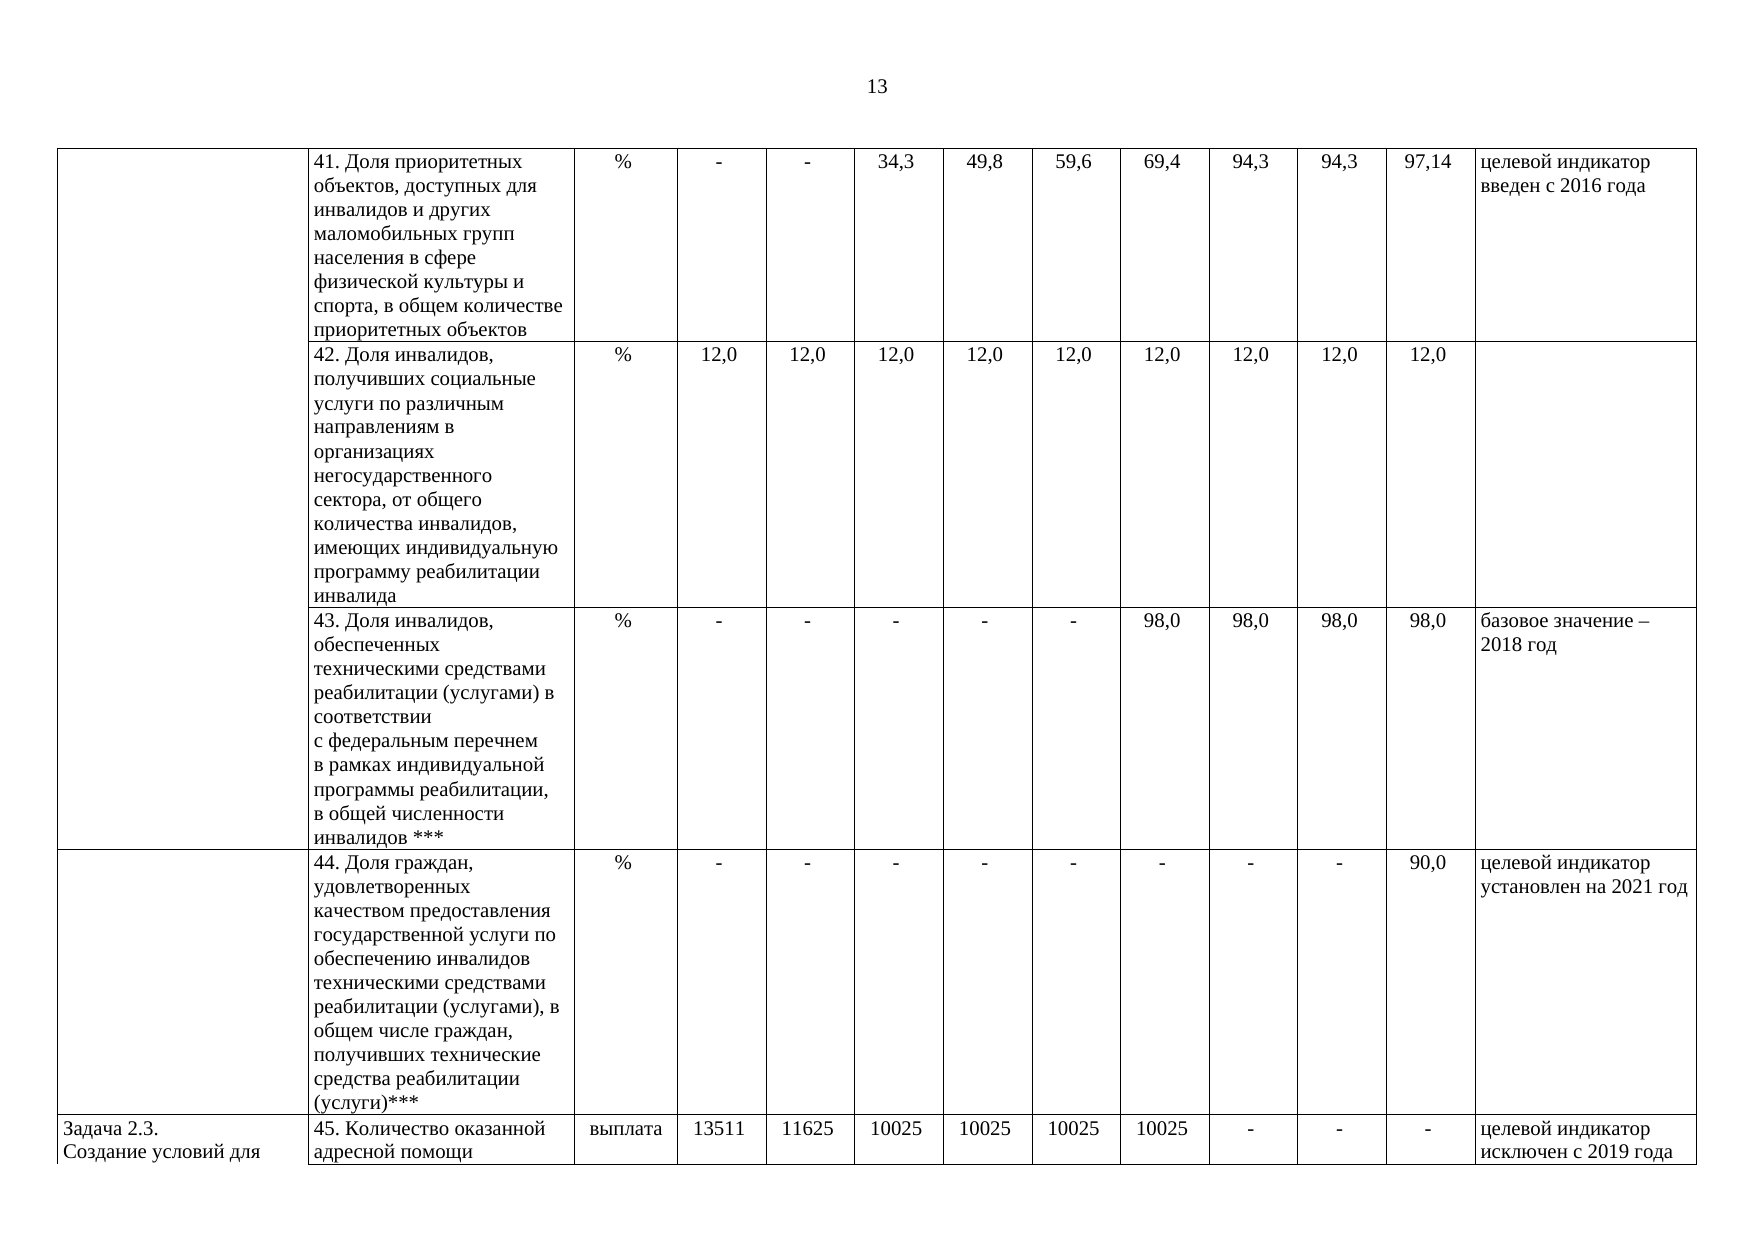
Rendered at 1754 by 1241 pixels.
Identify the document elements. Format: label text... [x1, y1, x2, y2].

table_cell 49,8 [944, 149, 1032, 341]
table_cell [58, 850, 308, 1114]
table_cell [1476, 342, 1696, 607]
table_cell 10025 [944, 1115, 1032, 1163]
table_cell - [1033, 850, 1120, 1114]
table_cell % [575, 850, 677, 1114]
table_cell 98,0 [1210, 608, 1297, 849]
table_cell 43. Доля инвалидов, обеспеченных техническими средствами реабилитации (услугами) в соответствии с федеральным перечнем в рамках индивидуальной программы реабилитации, в общей численности инвалидов *** [309, 608, 574, 849]
table_cell 94,3 [1210, 149, 1297, 341]
table_cell - [944, 850, 1032, 1114]
table_cell - [678, 149, 766, 341]
table_cell 69,4 [1121, 149, 1209, 341]
table_cell - [678, 850, 766, 1114]
table_cell - [855, 608, 943, 849]
table_cell - [855, 850, 943, 1114]
table_cell 90,0 [1387, 850, 1475, 1114]
table_cell - [1298, 1115, 1386, 1163]
table_cell 12,0 [1298, 342, 1386, 607]
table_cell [309, 1115, 574, 1163]
table_cell - [767, 850, 854, 1114]
table_cell 98,0 [1298, 608, 1386, 849]
table_cell 13511 [678, 1115, 766, 1163]
table_cell 10025 [1121, 1115, 1209, 1163]
table_cell 11625 [767, 1115, 854, 1163]
table_cell 12,0 [944, 342, 1032, 607]
table_cell 12,0 [855, 342, 943, 607]
table_cell 41. Доля приоритетных объектов, доступных для инвалидов и других маломобильных групп населения в сфере физической культуры и спорта, в общем количестве приоритетных объектов [309, 149, 574, 341]
table_cell 12,0 [1387, 342, 1475, 607]
table_cell - [767, 608, 854, 849]
table_cell базовое значение – 2018 год [1476, 608, 1696, 849]
table_cell 97,14 [1387, 149, 1475, 341]
table_cell % [575, 608, 677, 849]
table_cell 12,0 [1033, 342, 1120, 607]
table_cell целевой индикатор установлен на 2021 год [1476, 850, 1696, 1114]
table_cell - [1387, 1115, 1475, 1163]
table_cell - [1210, 850, 1297, 1114]
table_cell 94,3 [1298, 149, 1386, 341]
table_cell - [1298, 850, 1386, 1114]
table_cell - [1033, 608, 1120, 849]
table_cell целевой индикатор введен с 2016 года [1476, 149, 1696, 341]
table_cell 12,0 [1210, 342, 1297, 607]
table_cell % [575, 149, 677, 341]
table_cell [1476, 1115, 1696, 1163]
table_cell - [1121, 850, 1209, 1114]
table_cell 59,6 [1033, 149, 1120, 341]
table_cell 98,0 [1387, 608, 1475, 849]
table_cell - [678, 608, 766, 849]
table_cell 44. Доля граждан, удовлетворенных качеством предоставления государственной услуги по обеспечению инвалидов техническими средствами реабилитации (услугами), в общем числе граждан, получивших технические средства реабилитации (услуги)*** [309, 850, 574, 1114]
table_cell 34,3 [855, 149, 943, 341]
table_cell 12,0 [678, 342, 766, 607]
table_cell 42. Доля инвалидов, получивших социальные услуги по различным направлениям в организациях негосударственного сектора, от общего количества инвалидов, имеющих индивидуальную программу реабилитации инвалида [309, 342, 574, 607]
table_cell 10025 [1033, 1115, 1120, 1163]
table_cell 12,0 [1121, 342, 1209, 607]
table_cell 12,0 [767, 342, 854, 607]
table_cell выплата [575, 1115, 677, 1163]
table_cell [58, 1115, 308, 1163]
table_cell - [944, 608, 1032, 849]
table_cell 10025 [855, 1115, 943, 1163]
table_cell - [767, 149, 854, 341]
table_cell - [1210, 1115, 1297, 1163]
table_cell % [575, 342, 677, 607]
table_cell 98,0 [1121, 608, 1209, 849]
